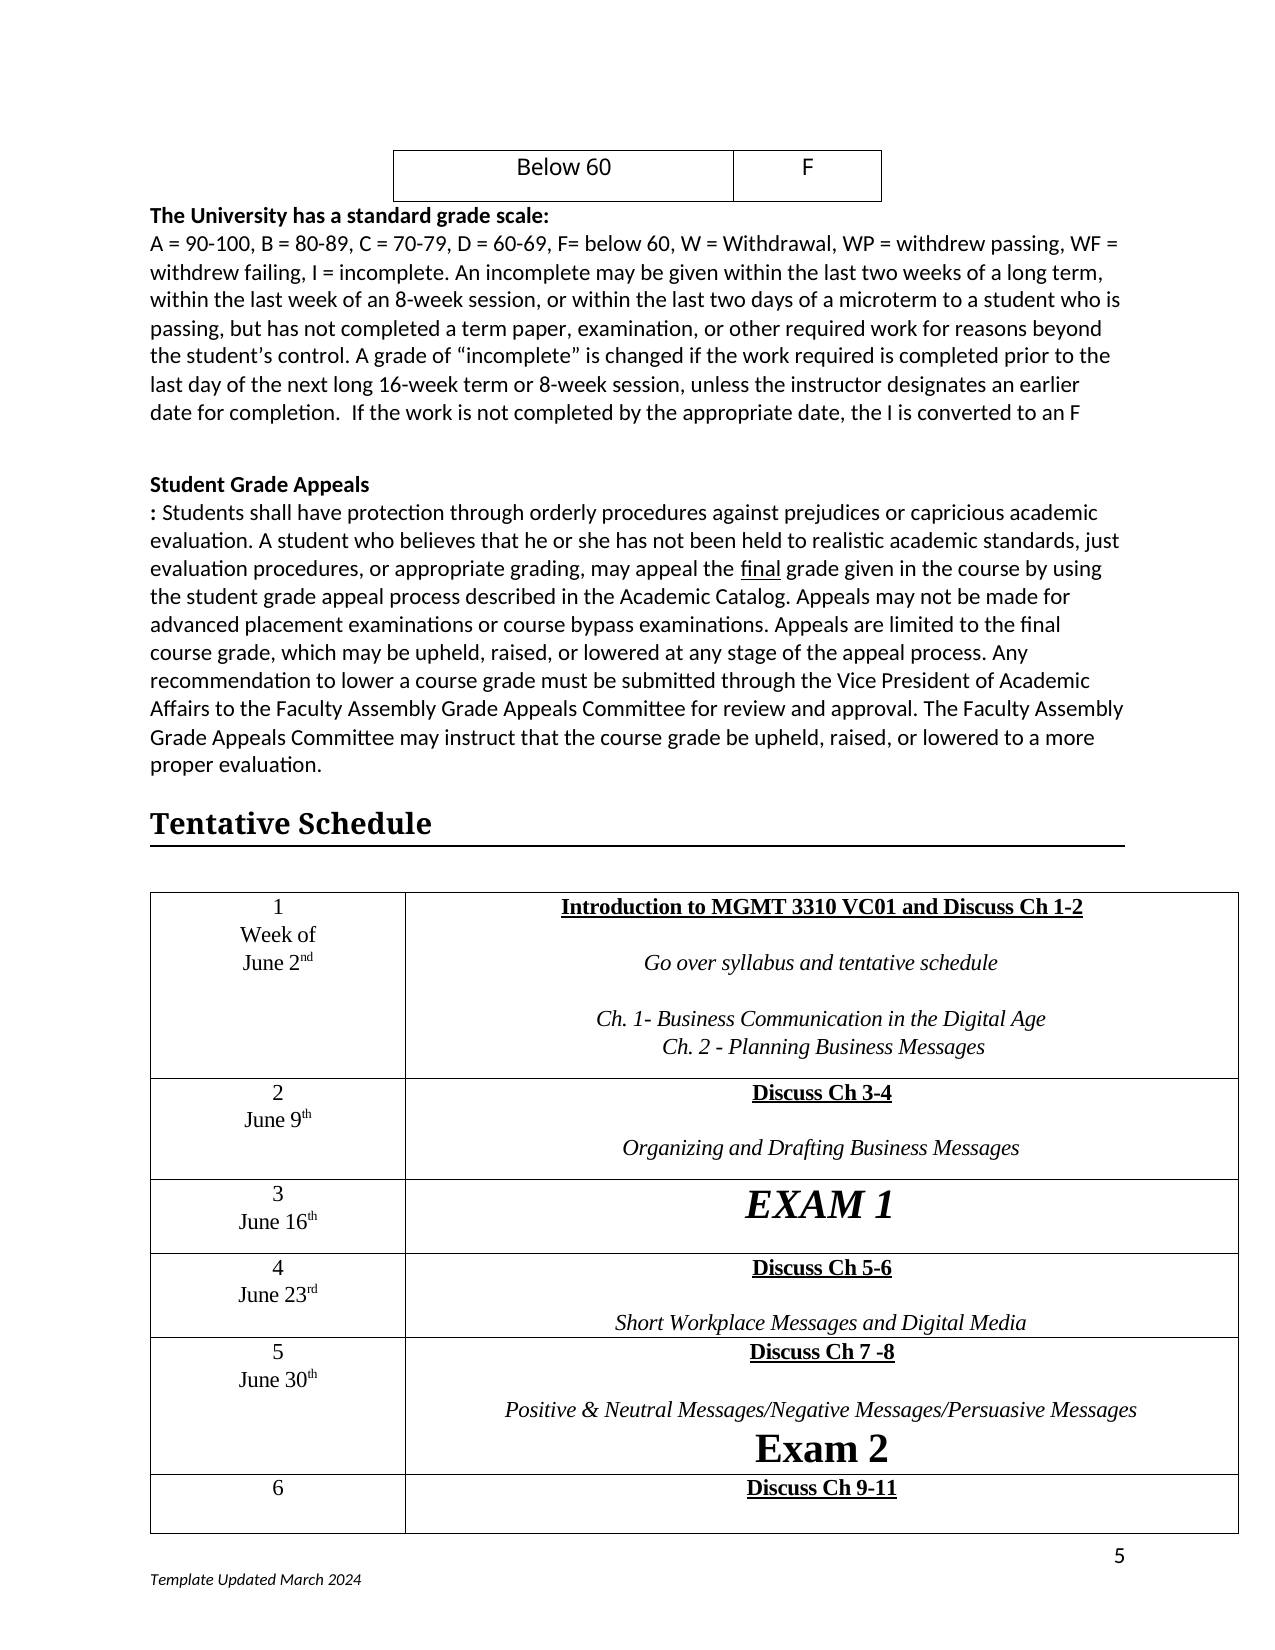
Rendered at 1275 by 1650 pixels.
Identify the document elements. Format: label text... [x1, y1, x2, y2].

table_header 1 Week of June 2nd [151, 893, 405, 1077]
table_cell 3 June 16th [151, 1180, 405, 1252]
table_cell F [734, 151, 881, 201]
table_cell Discuss Ch 5-6 Short Workplace Messages and Digital Media [406, 1254, 1238, 1337]
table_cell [406, 1475, 1238, 1533]
text The University has a standard grade scale: [150, 202, 1125, 229]
table_cell Discuss Ch 7 -8 Positive & Neutral Messages/Negative Messages/Persuasive Messages Exam 2 [406, 1338, 1238, 1473]
text Student Grade Appeals [150, 470, 1125, 498]
table_header Introduction to MGMT 3310 VC01 and Discuss Ch 1-2 Go over syllabus and tentative schedule Ch. 1- Business Communication in the Digital Age Ch. 2 - Planning Business Messages [406, 893, 1238, 1077]
table_cell Below 60 [394, 151, 733, 201]
table_cell 4 June 23rd [151, 1254, 405, 1337]
table_cell Discuss Ch 3-4 Organizing and Drafting Business Messages [406, 1079, 1238, 1179]
text : Students shall have protection through orderly procedures against prejudices or capricious academic evaluation. A student who believes that he or she has not been held to realistic academic standards, just evaluation procedures, or appropriate grading, may appeal the final grade given in the course by using the student grade appeal process described in the Academic Catalog. Appeals may not be made for advanced placement examinations or course bypass examinations. Appeals are limited to the final course grade, which may be upheld, raised, or lowered at any stage of the appeal process. Any recommendation to lower a course grade must be submitted through the Vice President of Academic Affairs to the Faculty Assembly Grade Appeals Committee for review and approval. The Faculty Assembly Grade Appeals Committee may instruct that the course grade be upheld, raised, or lowered to a more proper evaluation. [150, 498, 1125, 779]
table_cell 5 June 30th [151, 1338, 405, 1473]
text A = 90-100, B = 80-89, C = 70-79, D = 60-69, F= below 60, W = Withdrawal, WP = withdrew passing, WF = withdrew failing, I = incomplete. An incomplete may be given within the last two weeks of a long term, within the last week of an 8-week session, or within the last two days of a microterm to a student who is passing, but has not completed a term paper, examination, or other required work for reasons beyond the student’s control. A grade of “incomplete” is changed if the work required is completed prior to the last day of the next long 16-week term or 8-week session, unless the instructor designates an earlier date for completion. If the work is not completed by the appropriate date, the I is converted to an F [150, 229, 1125, 426]
table_cell 2 June 9th [151, 1079, 405, 1179]
table_cell EXAM 1 [406, 1180, 1238, 1252]
table_cell 6 July 7th [151, 1475, 405, 1533]
subtitle Tentative Schedule [150, 804, 1125, 845]
